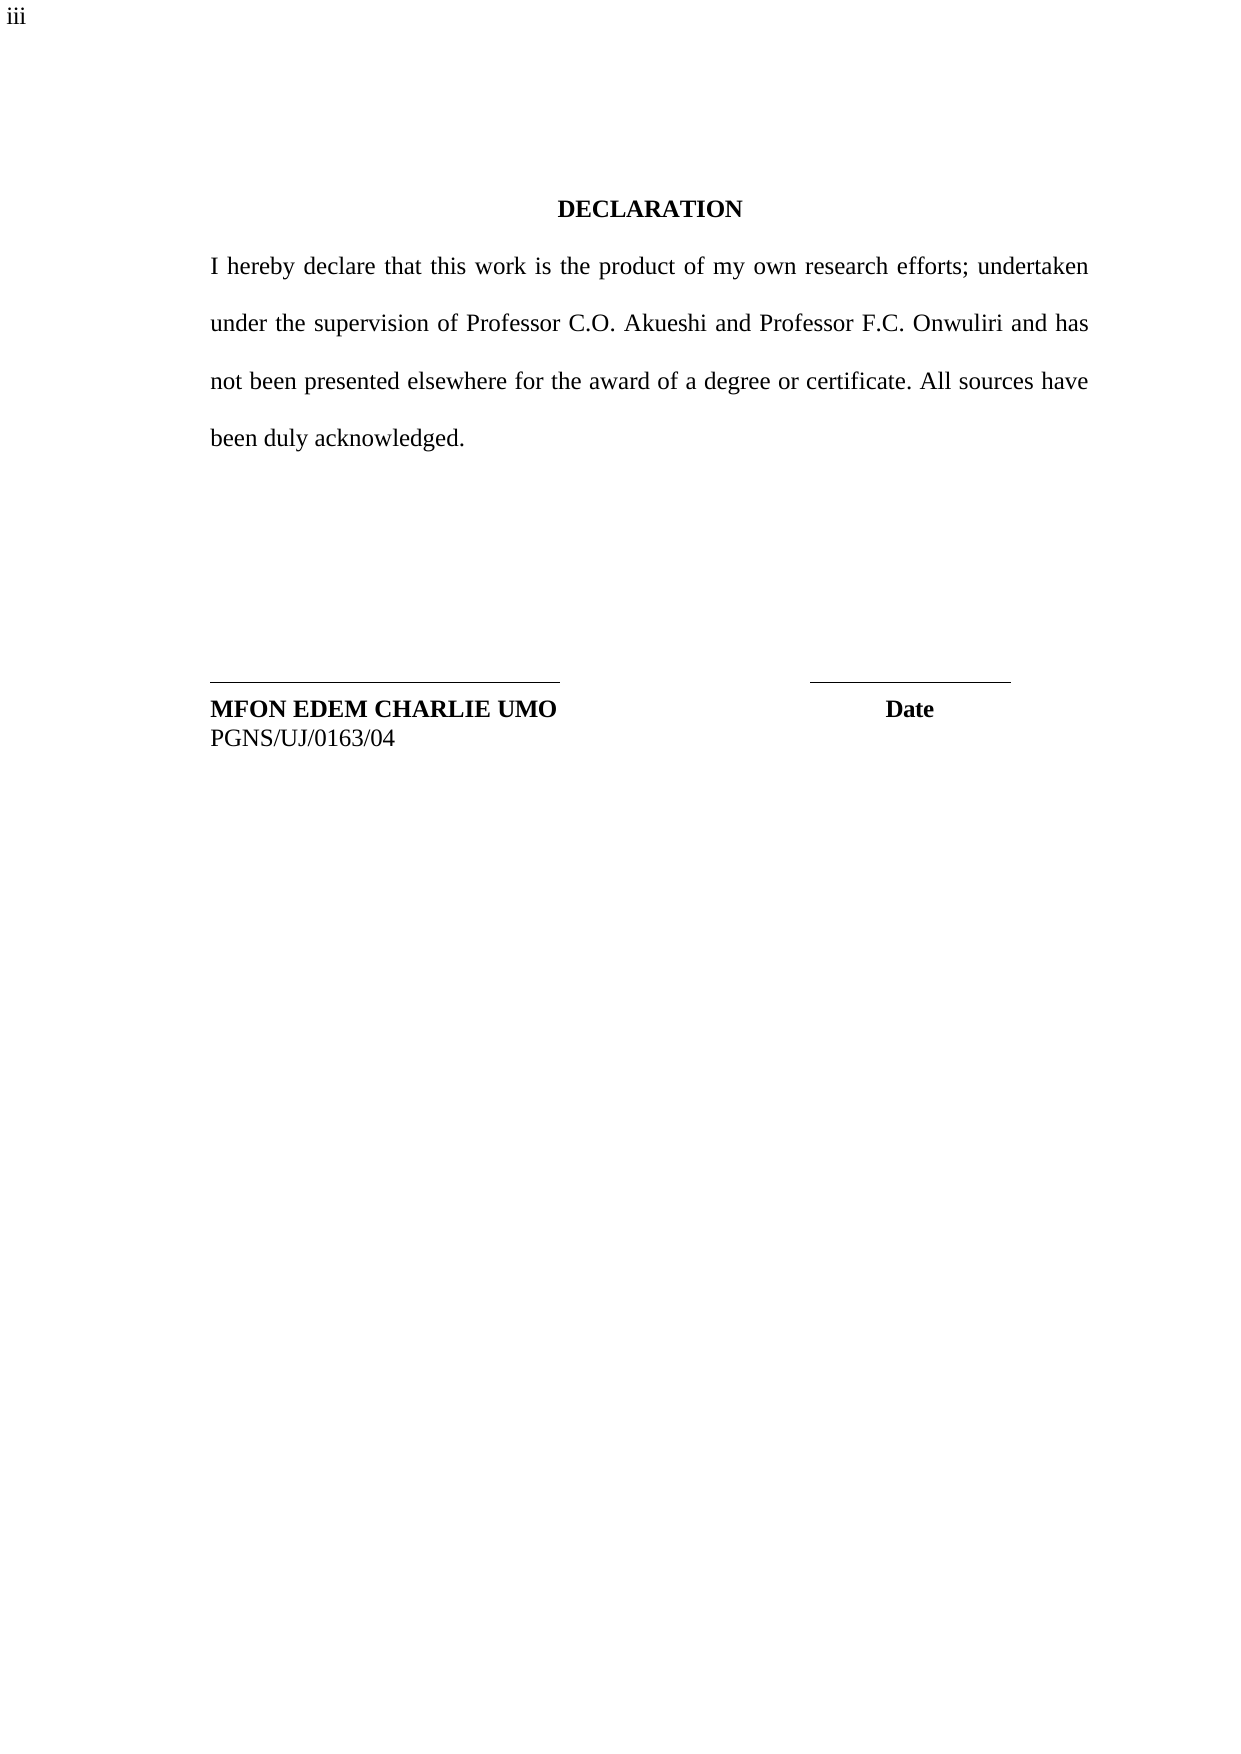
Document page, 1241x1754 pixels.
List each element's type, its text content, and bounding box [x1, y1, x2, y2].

text I hereby declare that this work is the product of my own research efforts; undertaken under the supervision of Professor C.O. Akueshi and Professor F.C. Onwuliri and has not been presented elsewhere for the award of a degree or certificate. All sources have been duly acknowledged. [210, 251, 1090, 452]
subtitle DECLARATION [193, 194, 1107, 223]
text PGNS/UJ/0163/04 [210, 723, 1234, 752]
subtitle MFON EDEM CHARLIE UMO Date [210, 695, 1234, 723]
